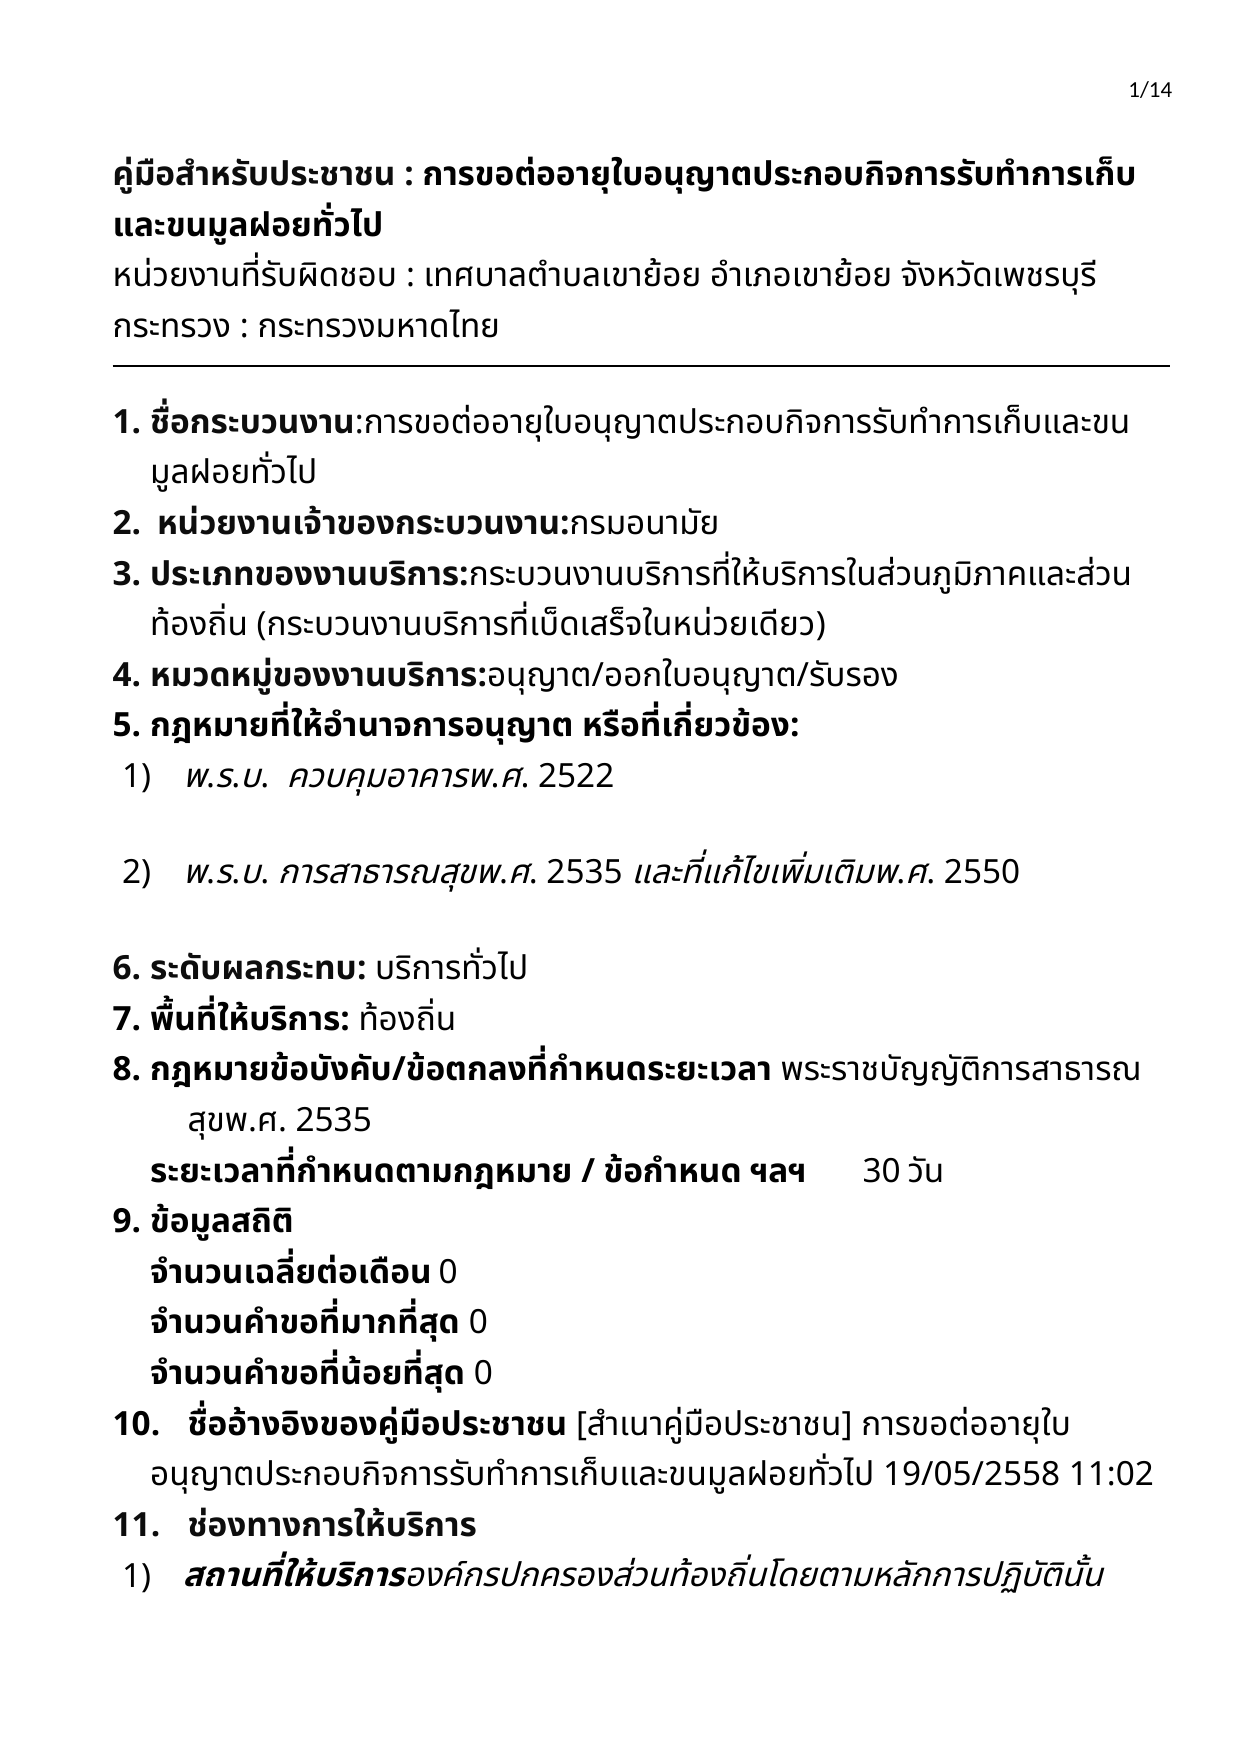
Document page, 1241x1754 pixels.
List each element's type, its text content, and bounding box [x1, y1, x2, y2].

text จำนวนคำขอที่น้อยที่สุด 0 [112, 1349, 1172, 1399]
list ระดับผลกระทบ: บริการทั่วไป [112, 944, 1172, 994]
list หมวดหมู่ของงานบริการ:อนุญาต/ออกใบอนุญาต/รับรอง [112, 651, 1172, 701]
table_cell 2) [101, 848, 171, 944]
list พื้นที่ให้บริการ: ท้องถิ่น [112, 994, 1172, 1045]
text จำนวนเฉลี่ยต่อเดือน0 [112, 1248, 1172, 1298]
table_cell พ.ร.บ. การสาธารณสุขพ.ศ. 2535 และที่แก้ไขเพิ่มเติมพ.ศ. 2550 [171, 848, 1176, 944]
table_header 1) [101, 752, 171, 848]
list กฎหมายข้อบังคับ/ข้อตกลงที่กำหนดระยะเวลา พระราชบัญญัติการสาธารณสุขพ.ศ. 2535 [112, 1045, 1172, 1146]
text จำนวนคำขอที่มากที่สุด 0 [112, 1298, 1172, 1349]
list หน่วยงานเจ้าของกระบวนงาน:กรมอนามัย [112, 499, 1172, 549]
list ประเภทของงานบริการ:กระบวนงานบริการที่ให้บริการในส่วนภูมิภาคและส่วนท้องถิ่น (กระบวนงานบริการที่เบ็ดเสร็จในหน่วยเดียว) [112, 549, 1172, 651]
table_header พ.ร.บ. ควบคุมอาคารพ.ศ. 2522 [171, 752, 1176, 848]
text หน่วยงานที่รับผิดชอบ : เทศบาลตำบลเขาย้อย อำเภอเขาย้อย จังหวัดเพชรบุรี [112, 251, 1172, 302]
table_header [171, 1551, 1176, 1602]
list กฎหมายที่ให้อำนาจการอนุญาต หรือที่เกี่ยวข้อง: [112, 701, 1172, 752]
list ชื่ออ้างอิงของคู่มือประชาชน [สำเนาคู่มือประชาชน] การขอต่ออายุใบอนุญาตประกอบกิจการรับทำการเก็บและขนมูลฝอยทั่วไป 19/05/2558 11:02 [112, 1399, 1172, 1501]
list ชื่อกระบวนงาน:การขอต่ออายุใบอนุญาตประกอบกิจการรับทำการเก็บและขนมูลฝอยทั่วไป [112, 398, 1172, 499]
text คู่มือสำหรับประชาชน : การขอต่ออายุใบอนุญาตประกอบกิจการรับทำการเก็บและขนมูลฝอยทั่วไป [112, 150, 1172, 251]
list ช่องทางการให้บริการ [112, 1501, 1172, 1551]
table_header 1) [101, 1551, 171, 1602]
list ข้อมูลสถิติ [112, 1197, 1172, 1248]
text กระทรวง : กระทรวงมหาดไทย [112, 302, 1172, 352]
text ระยะเวลาที่กำหนดตามกฎหมาย / ข้อกำหนด ฯลฯ 30วัน [150, 1146, 1172, 1197]
